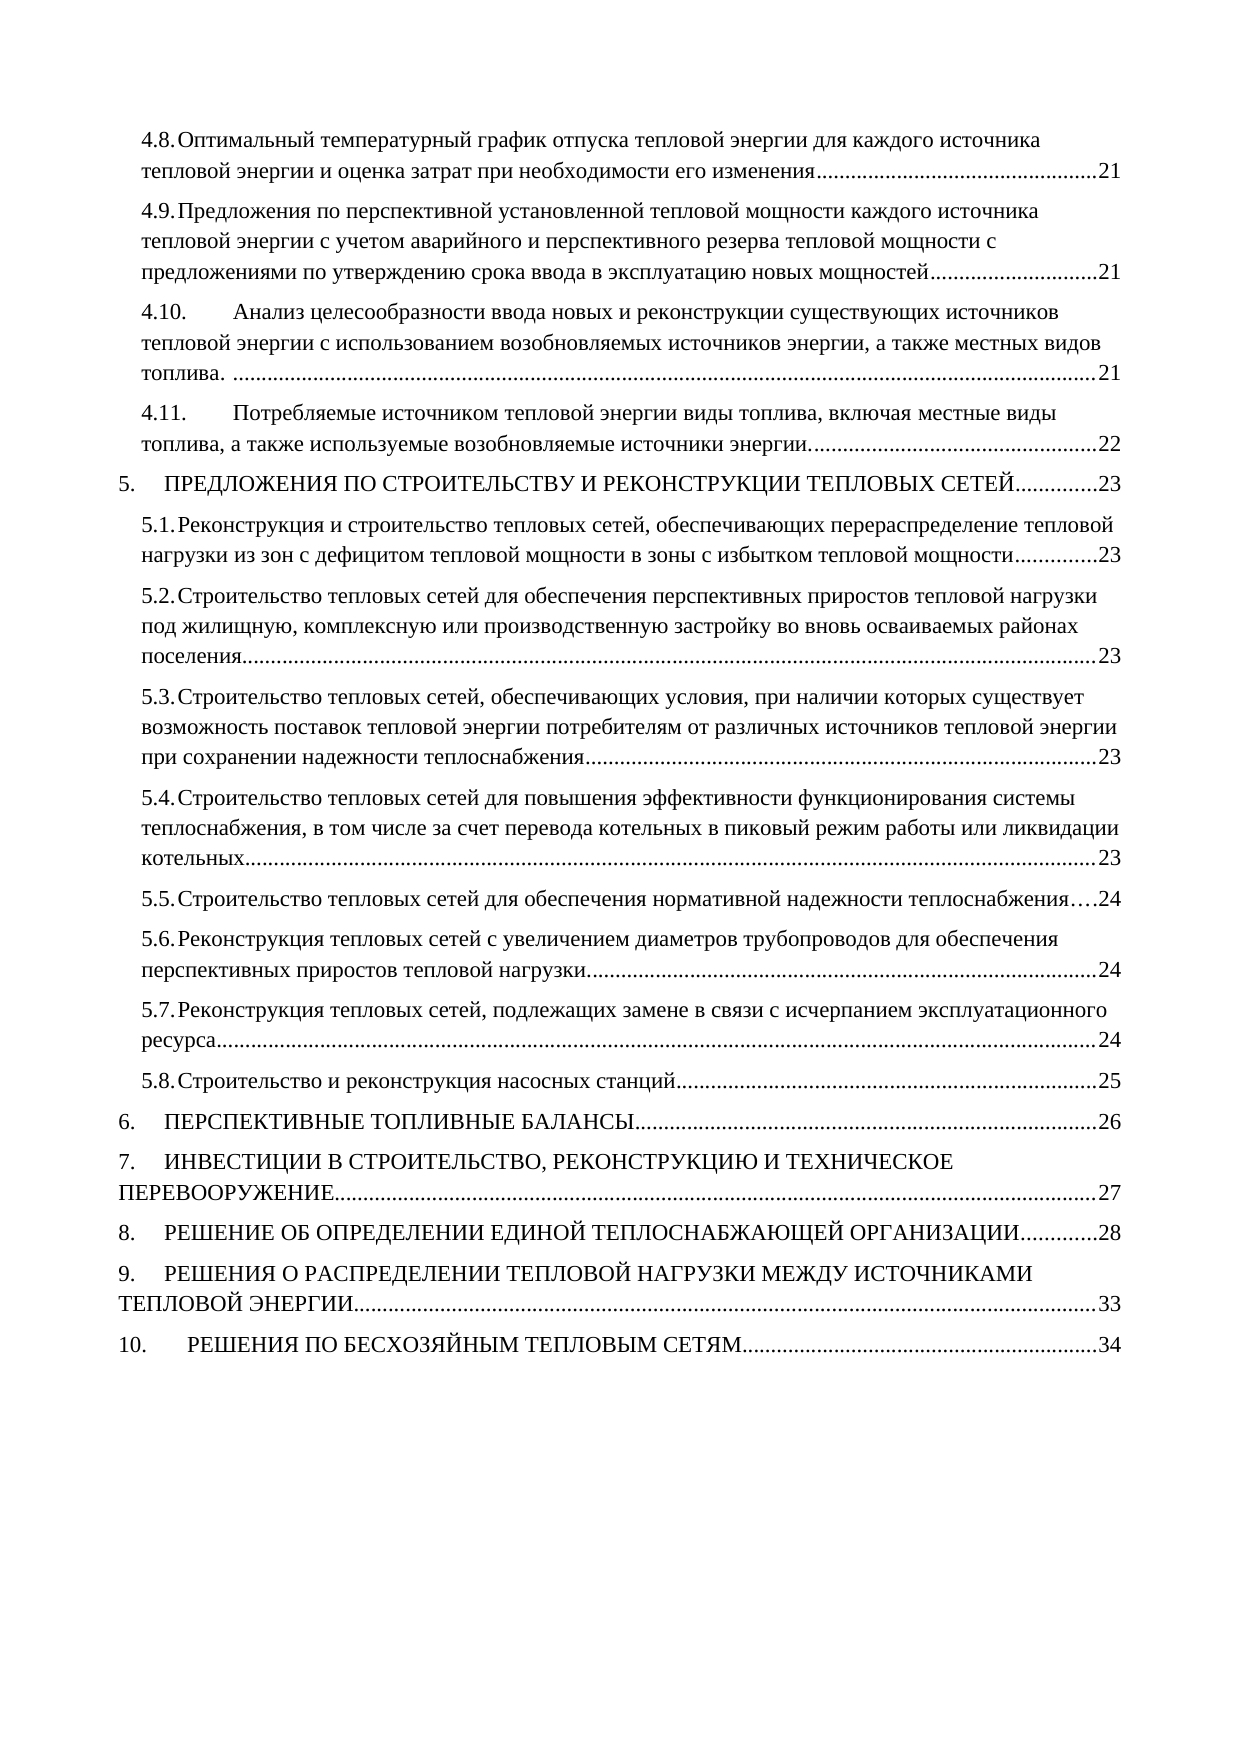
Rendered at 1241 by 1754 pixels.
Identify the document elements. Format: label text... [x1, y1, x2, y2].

text 5.5. Строительство тепловых сетей для обеспечения нормативной надежности теплоснабжения 24 [141, 885, 1122, 911]
text 5.2. Строительство тепловых сетей для обеспечения перспективных приростов тепловой нагрузки под жилищную, комплексную или производственную застройку во вновь осваиваемых районах поселения 23 [141, 582, 1122, 668]
text 5.1. Реконструкция и строительство тепловых сетей, обеспечивающих перераспределение тепловой нагрузки из зон с дефицитом тепловой мощности в зоны с избытком тепловой мощности 23 [141, 511, 1122, 567]
text 4.9. Предложения по перспективной установленной тепловой мощности каждого источника тепловой энергии с учетом аварийного и перспективного резерва тепловой мощности с предложениями по утверждению срока ввода в эксплуатацию новых мощностей 21 [141, 197, 1122, 284]
text 5.8. Строительство и реконструкция насосных станций 25 [676, 1067, 1122, 1093]
text 7. ИНВЕСТИЦИИ В СТРОИТЕЛЬСТВО, РЕКОНСТРУКЦИЮ И ТЕХНИЧЕСКОЕ ПЕРЕВООРУЖЕНИЕ 27 [118, 1148, 1122, 1205]
text 9. РЕШЕНИЯ О РАСПРЕДЕЛЕНИИ ТЕПЛОВОЙ НАГРУЗКИ МЕЖДУ ИСТОЧНИКАМИ ТЕПЛОВОЙ ЭНЕРГИИ 33 [118, 1260, 1122, 1316]
text 4.10. Анализ целесообразности ввода новых и реконструкции существующих источников тепловой энергии с использованием возобновляемых источников энергии, а также местных видов топлива. 21 [141, 298, 1122, 385]
text 5.4. Строительство тепловых сетей для повышения эффективности функционирования системы теплоснабжения, в том числе за счет перевода котельных в пиковый режим работы или ликвидации котельных 23 [141, 784, 1122, 871]
text 6. ПЕРСПЕКТИВНЫЕ ТОПЛИВНЫЕ БАЛАНСЫ 26 [118, 1108, 1122, 1134]
text 10. РЕШЕНИЯ ПО БЕСХОЗЯЙНЫМ ТЕПЛОВЫМ СЕТЯМ 34 [118, 1331, 1122, 1357]
text 8. РЕШЕНИЕ ОБ ОПРЕДЕЛЕНИИ ЕДИНОЙ ТЕПЛОСНАБЖАЮЩЕЙ ОРГАНИЗАЦИИ 28 [118, 1219, 1122, 1246]
text 4.11. Потребляемые источником тепловой энергии виды топлива, включая местные виды топлива, а также используемые возобновляемые источники энергии. 22 [141, 399, 1122, 456]
text 5.3. Строительство тепловых сетей, обеспечивающих условия, при наличии которых существует возможность поставок тепловой энергии потребителям от различных источников тепловой энергии при сохранении надежности теплоснабжения 23 [141, 683, 1122, 769]
text 5. ПРЕДЛОЖЕНИЯ ПО СТРОИТЕЛЬСТВУ И РЕКОНСТРУКЦИИ ТЕПЛОВЫХ СЕТЕЙ 23 [118, 470, 1122, 497]
text 5.6. Реконструкция тепловых сетей с увеличением диаметров трубопроводов для обеспечения перспективных приростов тепловой нагрузки. 24 [141, 925, 1122, 982]
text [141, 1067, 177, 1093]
text 5.7. Реконструкция тепловых сетей, подлежащих замене в связи с исчерпанием эксплуатационного ресурса 24 [141, 996, 1122, 1053]
text 4.8. Оптимальный температурный график отпуска тепловой энергии для каждого источника тепловой энергии и оценка затрат при необходимости его изменения 21 [141, 126, 1122, 183]
